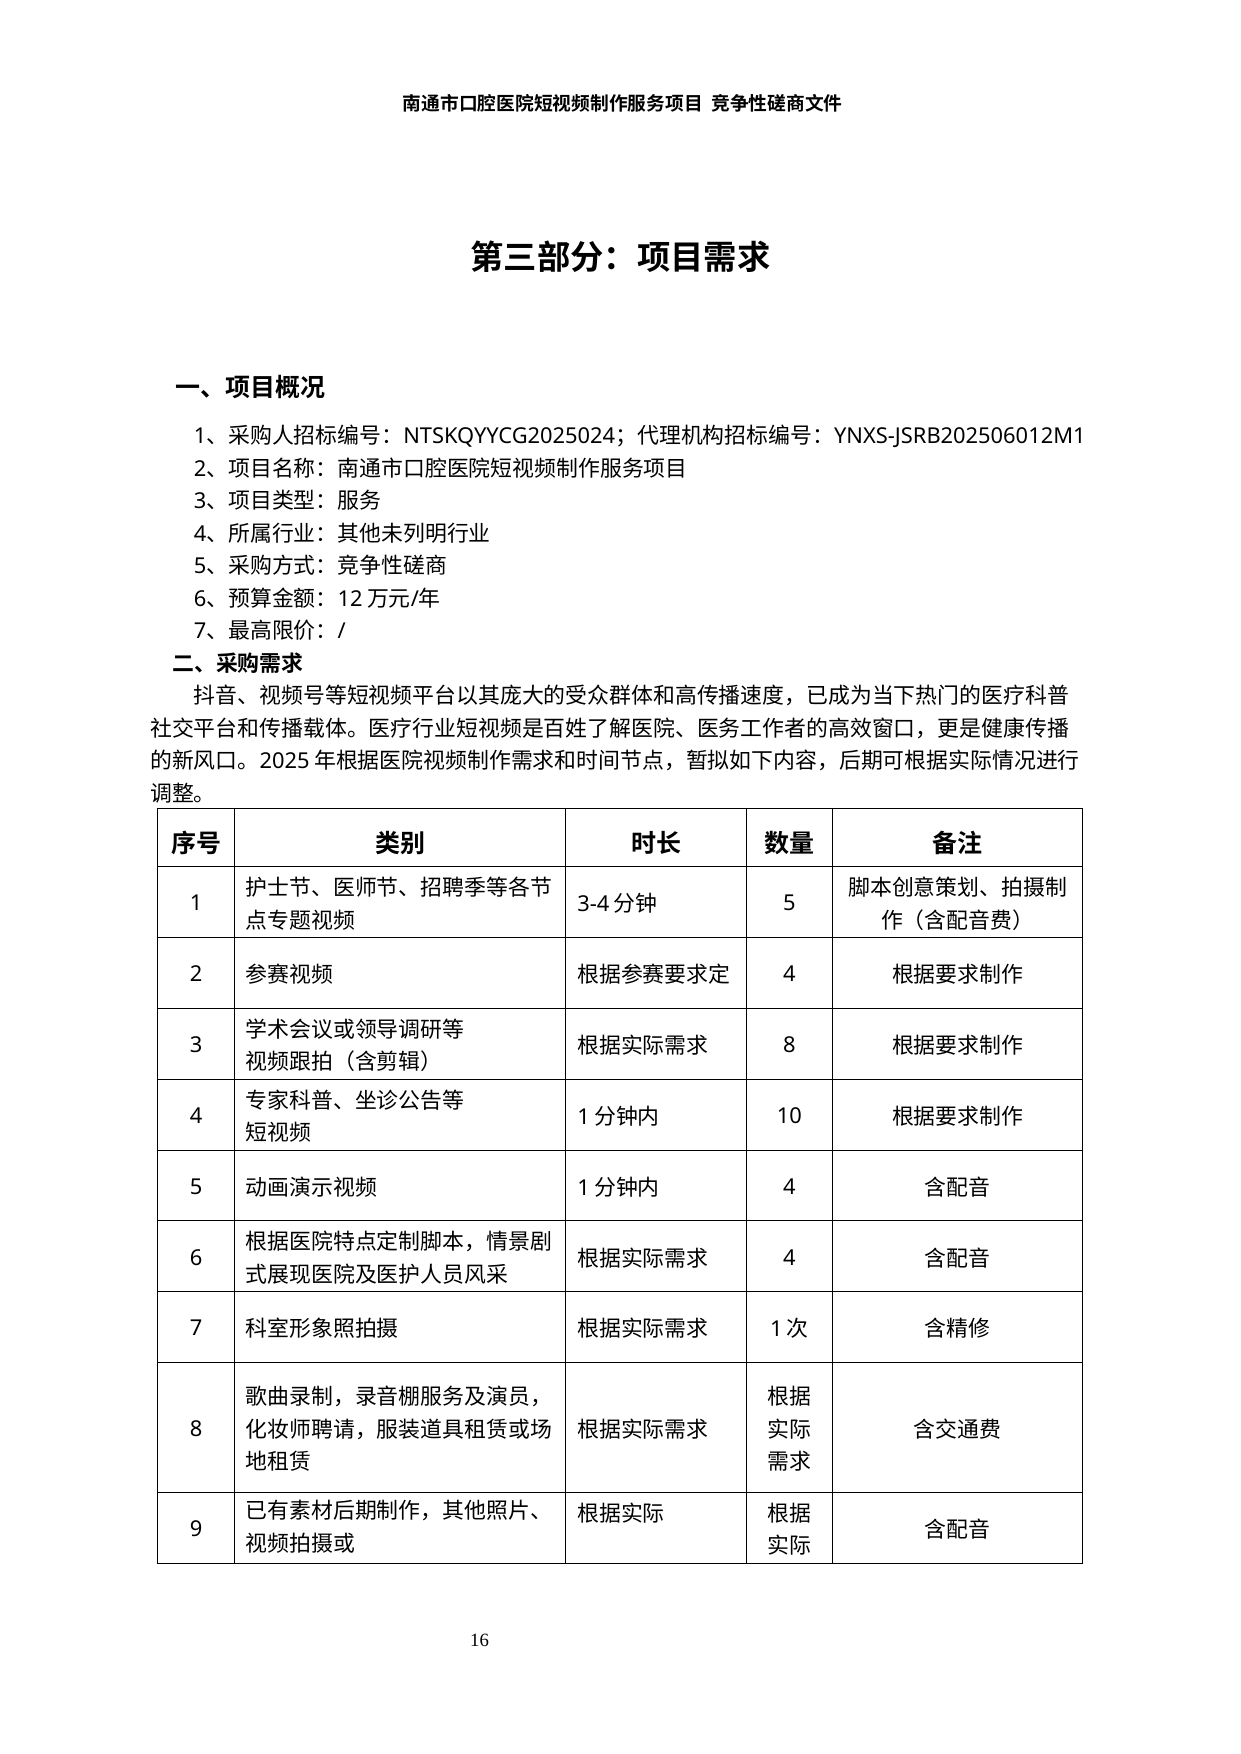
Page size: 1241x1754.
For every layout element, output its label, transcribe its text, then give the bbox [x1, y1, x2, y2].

table_cell 参赛视频 [235, 938, 565, 1008]
table_cell 3 [158, 1009, 234, 1079]
text 3、项目类型：服务 [150, 483, 1090, 515]
table_cell 7 [158, 1292, 234, 1362]
table_cell 1分钟内 [566, 1151, 746, 1220]
table_cell 根据实际 [566, 1493, 746, 1563]
text 4、所属行业：其他未列明行业 [150, 515, 1090, 548]
table_cell 含精修 [833, 1292, 1082, 1362]
table_cell 5 [158, 1151, 234, 1220]
text 1、采购人招标编号：NTSKQYYCG2025024；代理机构招标编号：YNXS-JSRB202506012M1 [150, 418, 1090, 450]
table_header 数量 [747, 809, 832, 866]
table_cell 4 [747, 938, 832, 1008]
table_cell 根据实际需求 [566, 1292, 746, 1362]
table_cell 3-4分钟 [566, 867, 746, 937]
table_cell 根据医院特点定制脚本，情景剧式展现医院及医护人员风采 [235, 1221, 565, 1291]
table_cell 含配音 [833, 1151, 1082, 1220]
table_cell 学术会议或领导调研等 视频跟拍（含剪辑） [235, 1009, 565, 1079]
table_cell 含配音 [833, 1221, 1082, 1291]
table_cell 1 [158, 867, 234, 937]
table_cell 含配音 [833, 1493, 1082, 1563]
table_cell 专家科普、坐诊公告等 短视频 [235, 1080, 565, 1149]
table_cell 根据实际 [747, 1493, 832, 1563]
table_cell 8 [158, 1363, 234, 1492]
table_cell 护士节、医师节、招聘季等各节点专题视频 [235, 867, 565, 937]
table_cell 6 [158, 1221, 234, 1291]
text 二、采购需求 [150, 645, 1090, 678]
table_cell 5 [747, 867, 832, 937]
table_cell 根据要求制作 [833, 1009, 1082, 1079]
text 7、最高限价：/ [150, 613, 1090, 645]
table_cell 10 [747, 1080, 832, 1149]
table_cell 4 [158, 1080, 234, 1149]
table_cell 动画演示视频 [235, 1151, 565, 1220]
table_cell 脚本创意策划、拍摄制作（含配音费） [833, 867, 1082, 937]
table_cell 4 [747, 1221, 832, 1291]
table_cell 歌曲录制，录音棚服务及演员，化妆师聘请，服装道具租赁或场地租赁 [235, 1363, 565, 1492]
table_cell 科室形象照拍摄 [235, 1292, 565, 1362]
table_cell 根据实际需求 [566, 1221, 746, 1291]
table_cell 1次 [747, 1292, 832, 1362]
table_cell 含交通费 [833, 1363, 1082, 1492]
table_cell 根据实际需求 [566, 1363, 746, 1492]
table_cell 4 [747, 1151, 832, 1220]
table_cell 已有素材后期制作，其他照片、视频拍摄或 简易视频剪辑 [235, 1493, 565, 1563]
table_cell 8 [747, 1009, 832, 1079]
text 6、预算金额：12万元/年 [150, 580, 1090, 613]
table_cell 根据要求制作 [833, 938, 1082, 1008]
table_cell 根据参赛要求定 [566, 938, 746, 1008]
table_header 序号 [158, 809, 234, 866]
table_cell 2 [158, 938, 234, 1008]
text 5、采购方式：竞争性磋商 [150, 548, 1090, 580]
text 抖音、视频号等短视频平台以其庞大的受众群体和高传播速度，已成为当下热门的医疗科普社交平台和传播载体。医疗行业短视频是百姓了解医院、医务工作者的高效窗口，更是健康传播的新风口。2025年根据医院视频制作需求和时间节点，暂拟如下内容，后期可根据实际情况进行调整。 [150, 678, 1090, 808]
table_cell 1分钟内 [566, 1080, 746, 1149]
table_header 类别 [235, 809, 565, 866]
text 第三部分：项目需求 [150, 223, 1090, 288]
text 2、项目名称：南通市口腔医院短视频制作服务项目 [150, 450, 1090, 483]
list 一、项目概况 [150, 353, 1090, 418]
table_cell 根据实际需求 [566, 1009, 746, 1079]
table_cell 根据实际需求 [747, 1363, 832, 1492]
table_cell 根据要求制作 [833, 1080, 1082, 1149]
table_cell 9 [158, 1493, 234, 1563]
table_header 时长 [566, 809, 746, 866]
table_header 备注 [833, 809, 1082, 866]
